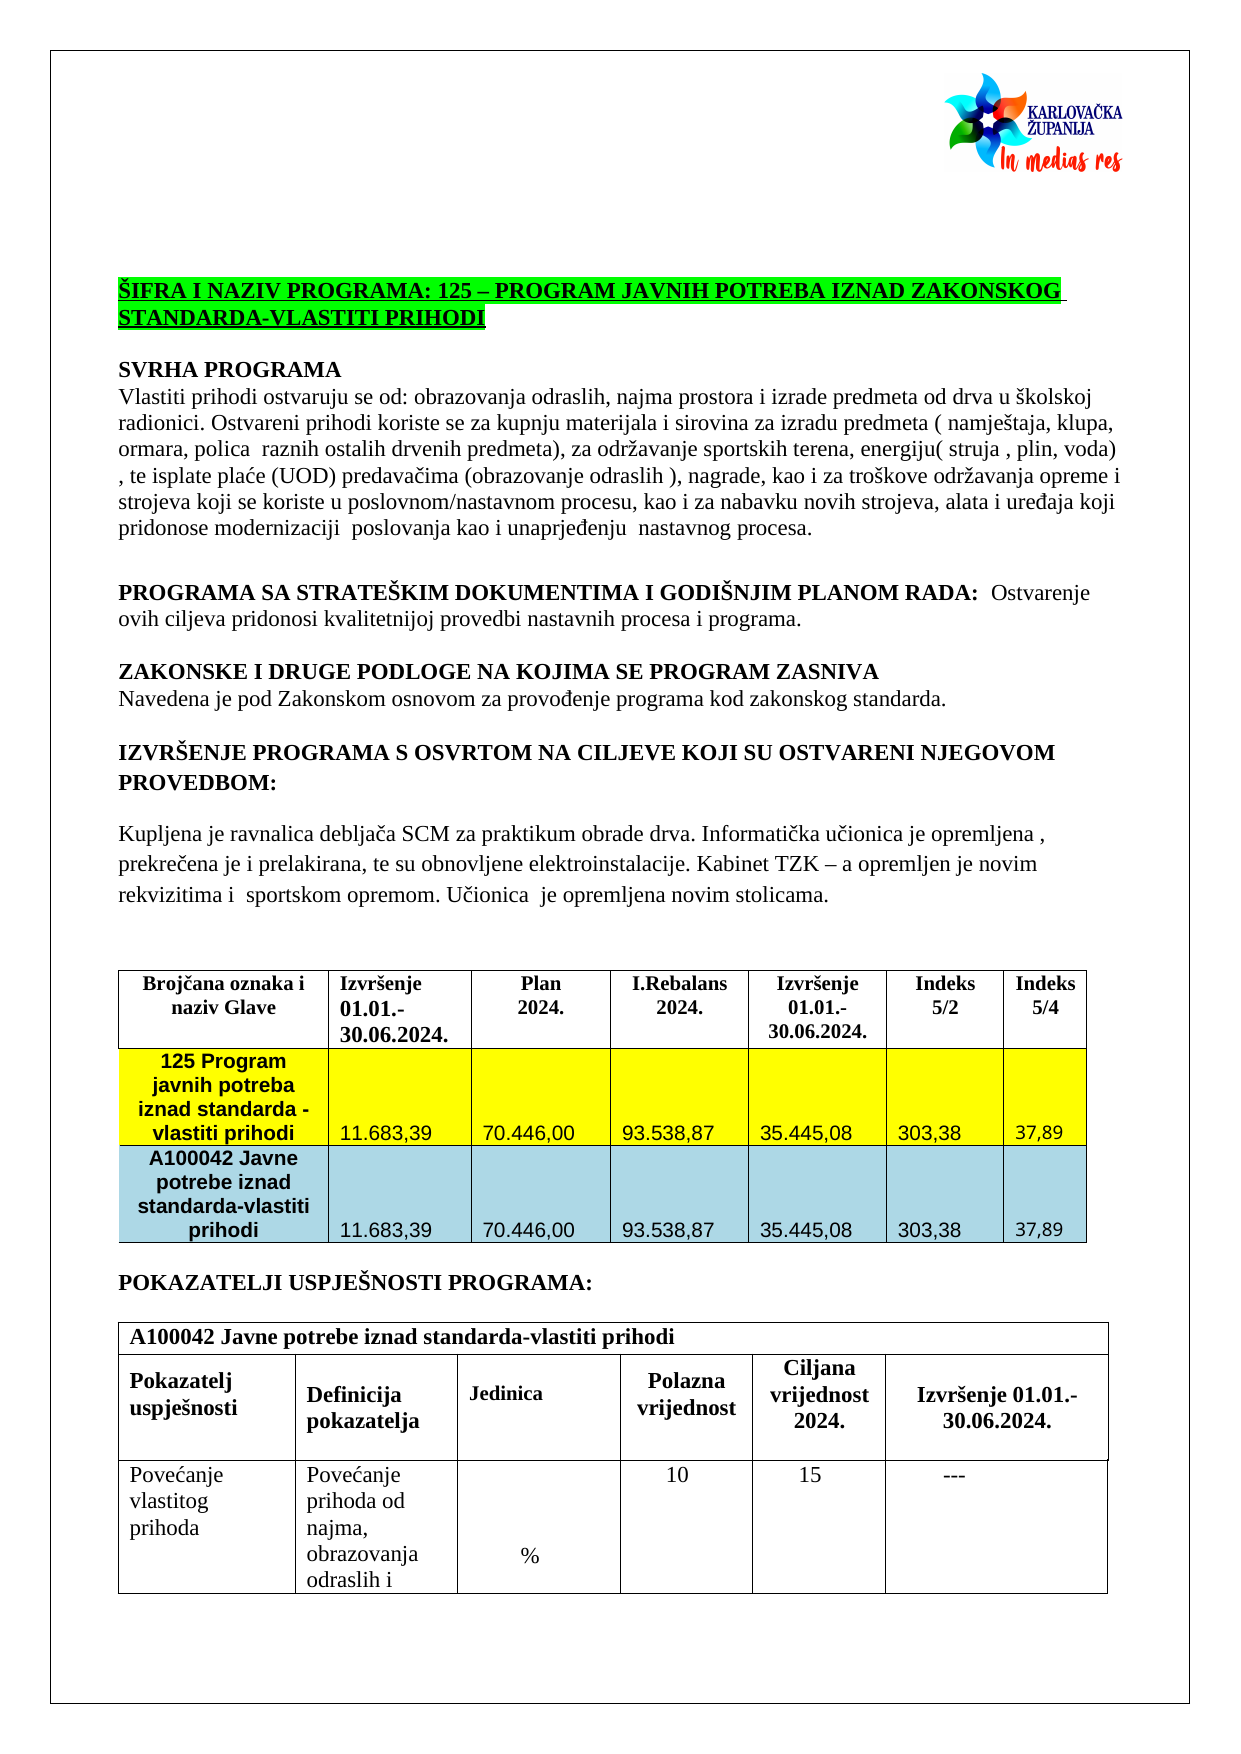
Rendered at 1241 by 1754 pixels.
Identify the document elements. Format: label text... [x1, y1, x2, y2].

table_cell --- [886, 1461, 1107, 1593]
table_cell 93.538,87 [611, 1146, 748, 1242]
text IZVRŠENJE PROGRAMA S OSVRTOM NA CILJEVE KOJI SU OSTVARENI NJEGOVOM PROVEDBOM: [118, 739, 1122, 796]
table_cell 303,38 [887, 1146, 1003, 1242]
table_cell Definicija pokazatelja [296, 1355, 457, 1460]
table_header I.Rebalans 2024. [611, 971, 748, 1048]
table_header A100042 Javne potrebe iznad standarda-vlastiti prihodi [119, 1323, 1108, 1353]
text Kupljena je ravnalica debljača SCM za praktikum obrade drva. Informatička učionica je opremljena , prekrečena je i prelakirana, te su obnovljene elektroinstalacije. Kabinet TZK – a opremljen je novim rekvizitima i sportskom opremom. Učionica je opremljena novim stolicama. [118, 820, 1122, 907]
table_header Izvršenje 01.01.-30.06.2024. [749, 971, 886, 1048]
text PROGRAMA SA STRATEŠKIM DOKUMENTIMA I GODIŠNJIM PLANOM RADA: Ostvarenje ovih ciljeva pridonosi kvalitetnijoj provedbi nastavnih procesa i programa. [118, 579, 1122, 632]
table_cell 37,89 [1004, 1146, 1086, 1242]
text Vlastiti prihodi ostvaruju se od: obrazovanja odraslih, najma prostora i izrade predmeta od drva u školskoj radionici. Ostvareni prihodi koriste se za kupnju materijala i sirovina za izradu predmeta ( namještaja, klupa, ormara, polica raznih ostalih drvenih predmeta), za održavanje sportskih terena, energiju( struja , plin, voda) , te isplate plaće (UOD) predavačima (obrazovanje odraslih ), nagrade, kao i za troškove održavanja opreme i strojeva koji se koriste u poslovnom/nastavnom procesu, kao i za nabavku novih strojeva, alata i uređaja koji pridonose modernizaciji poslovanja kao i unaprjeđenju nastavnog procesa. [118, 383, 1122, 541]
table_cell Jedinica [458, 1355, 620, 1460]
table_cell Polazna vrijednost [621, 1355, 752, 1460]
table_cell 35.445,08 [749, 1049, 886, 1145]
table_cell 70.446,00 [472, 1049, 610, 1145]
table_cell Pokazatelj uspješnosti [119, 1355, 295, 1460]
table_header Plan 2024. [472, 971, 610, 1048]
table_cell 125 Program javnih potreba iznad standarda - vlastiti prihodi [119, 1049, 328, 1145]
text ZAKONSKE I DRUGE PODLOGE NA KOJIMA SE PROGRAM ZASNIVA [118, 658, 1122, 684]
table_cell 303,38 [887, 1049, 1003, 1145]
table_cell 35.445,08 [749, 1146, 886, 1242]
table_cell 15 [753, 1461, 885, 1593]
table_cell Izvršenje 01.01.-30.06.2024. [886, 1355, 1108, 1460]
table_cell 10 [621, 1461, 752, 1593]
text ŠIFRA I NAZIV PROGRAMA: 125 – PROGRAM JAVNIH POTREBA IZNAD ZAKONSKOG STANDARDA-VLASTITI PRIHODI [485, 277, 1122, 330]
text Navedena je pod Zakonskom osnovom za provođenje programa kod zakonskog standarda. [118, 684, 1122, 711]
table_header Indeks 5/4 [1004, 971, 1086, 1048]
table_cell 70.446,00 [472, 1146, 610, 1242]
table_cell 37,89 [1004, 1049, 1086, 1145]
table_cell A100042 Javne potrebe iznad standarda-vlastiti prihodi [119, 1146, 328, 1242]
table_cell 11.683,39 [329, 1049, 471, 1145]
text POKAZATELJI USPJEŠNOSTI PROGRAMA: [118, 1269, 1122, 1295]
table_cell % [458, 1461, 620, 1593]
table_cell Ciljana vrijednost 2024. [753, 1355, 885, 1460]
table_cell Povećanje vlastitog prihoda [119, 1461, 295, 1593]
table_header Izvršenje 01.01.-30.06.2024. [329, 971, 471, 1048]
table_header Indeks 5/2 [887, 971, 1003, 1048]
table_cell 93.538,87 [611, 1049, 748, 1145]
picture [944, 73, 1123, 172]
table_cell Povećanje prihoda od najma, obrazovanja odraslih i školske radione [296, 1461, 457, 1593]
table_cell 11.683,39 [329, 1146, 471, 1242]
table_header Brojčana oznaka i naziv Glave [119, 971, 328, 1048]
text SVRHA PROGRAMA [118, 356, 1122, 383]
